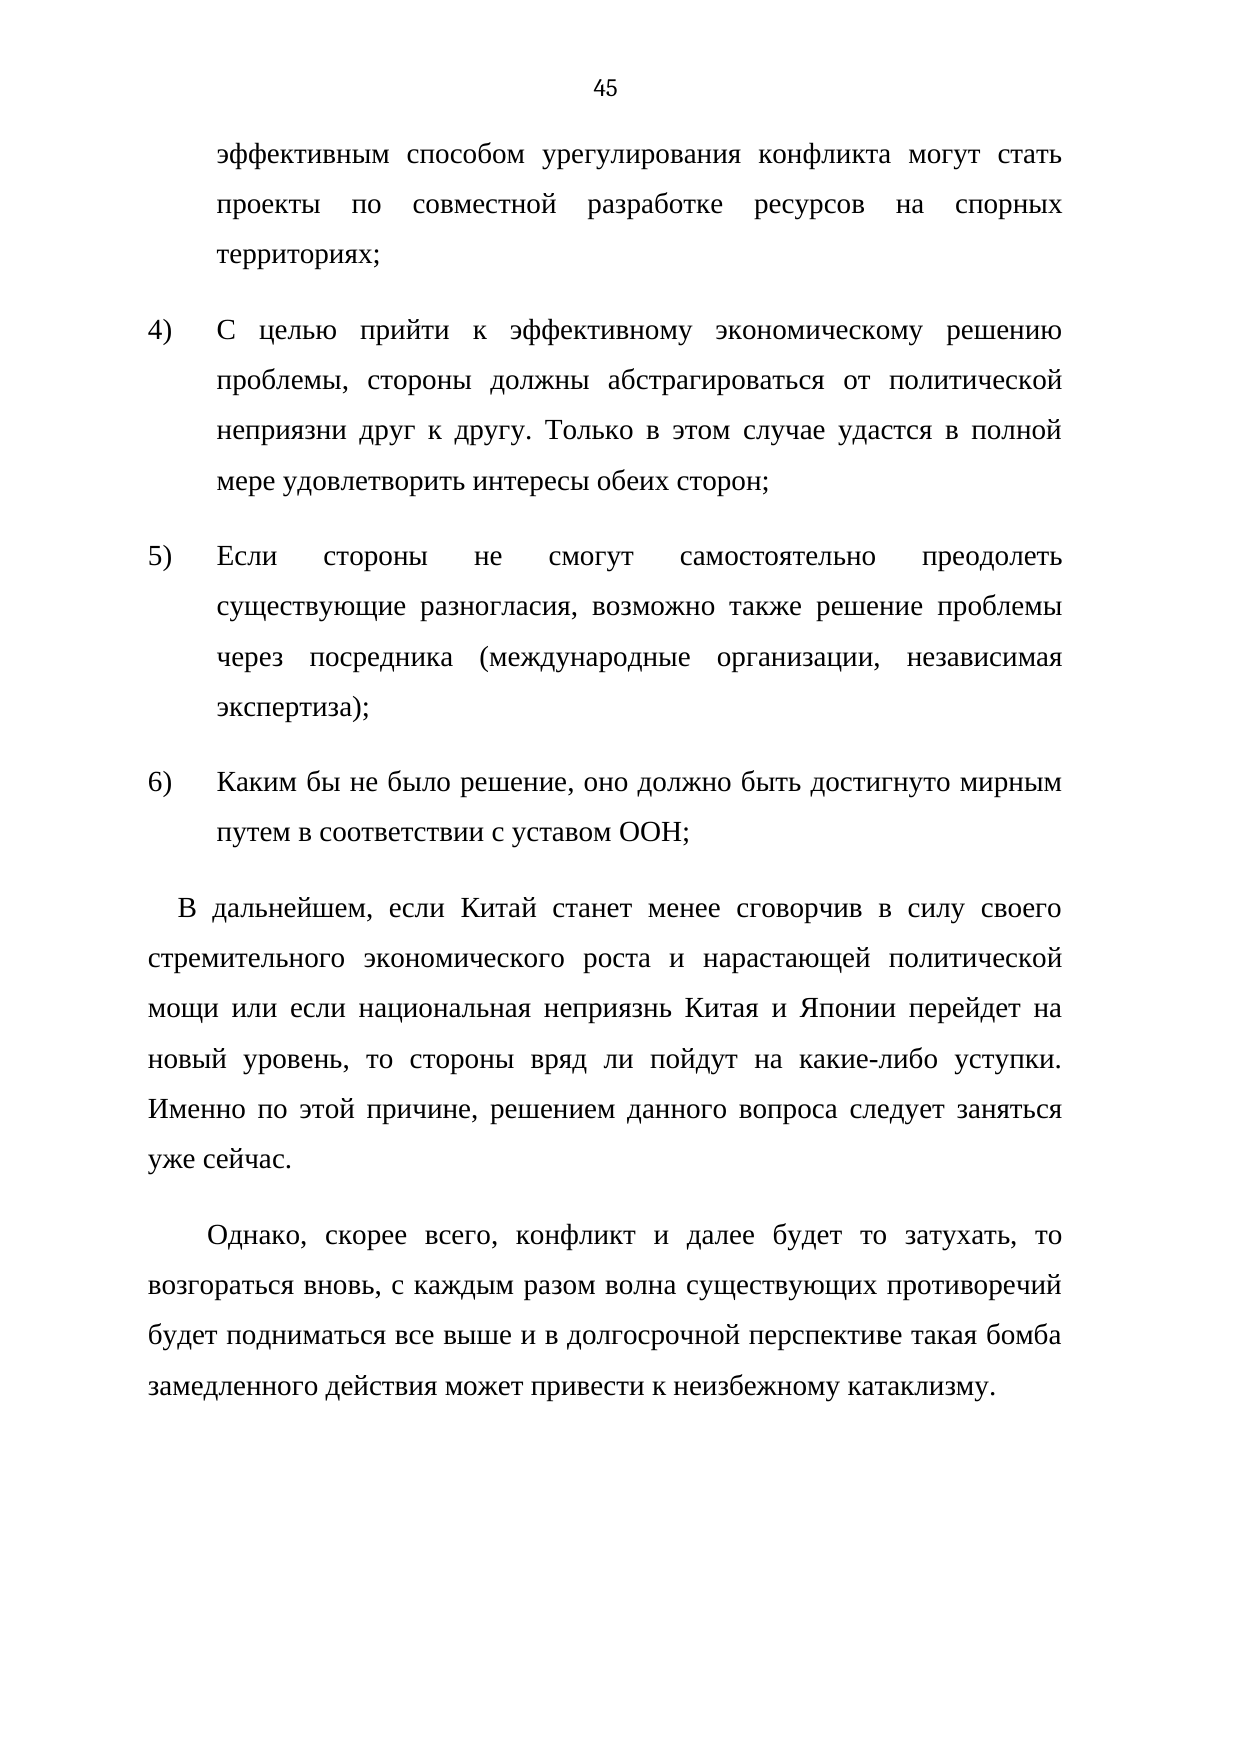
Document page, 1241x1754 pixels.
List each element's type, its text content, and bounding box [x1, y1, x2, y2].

list Каким бы не было решение, оно должно быть достигнуто мирным путем в соответствии с уставом ООН; [148, 764, 1063, 848]
list С целью прийти к эффективному экономическому решению проблемы, стороны должны абстрагироваться от политической неприязни друг к другу. Только в этом случае удастся в полной мере удовлетворить интересы обеих сторон; [148, 312, 1063, 496]
text Однако, скорее всего, конфликт и далее будет то затухать, то возгораться вновь, с каждым разом волна существующих противоречий будет подниматься все выше и в долгосрочной перспективе такая бомба замедленного действия может привести к неизбежному катаклизму. [148, 1217, 1063, 1401]
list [148, 136, 1063, 270]
text В дальнейшем, если Китай станет менее сговорчив в силу своего стремительного экономического роста и нарастающей политической мощи или если национальная неприязнь Китая и Японии перейдет на новый уровень, то стороны вряд ли пойдут на какие-либо уступки. Именно по этой причине, решением данного вопроса следует заняться уже сейчас. [148, 890, 1063, 1175]
list Если стороны не смогут самостоятельно преодолеть существующие разногласия, возможно также решение проблемы через посредника (международные организации, независимая экспертиза); [148, 538, 1063, 722]
